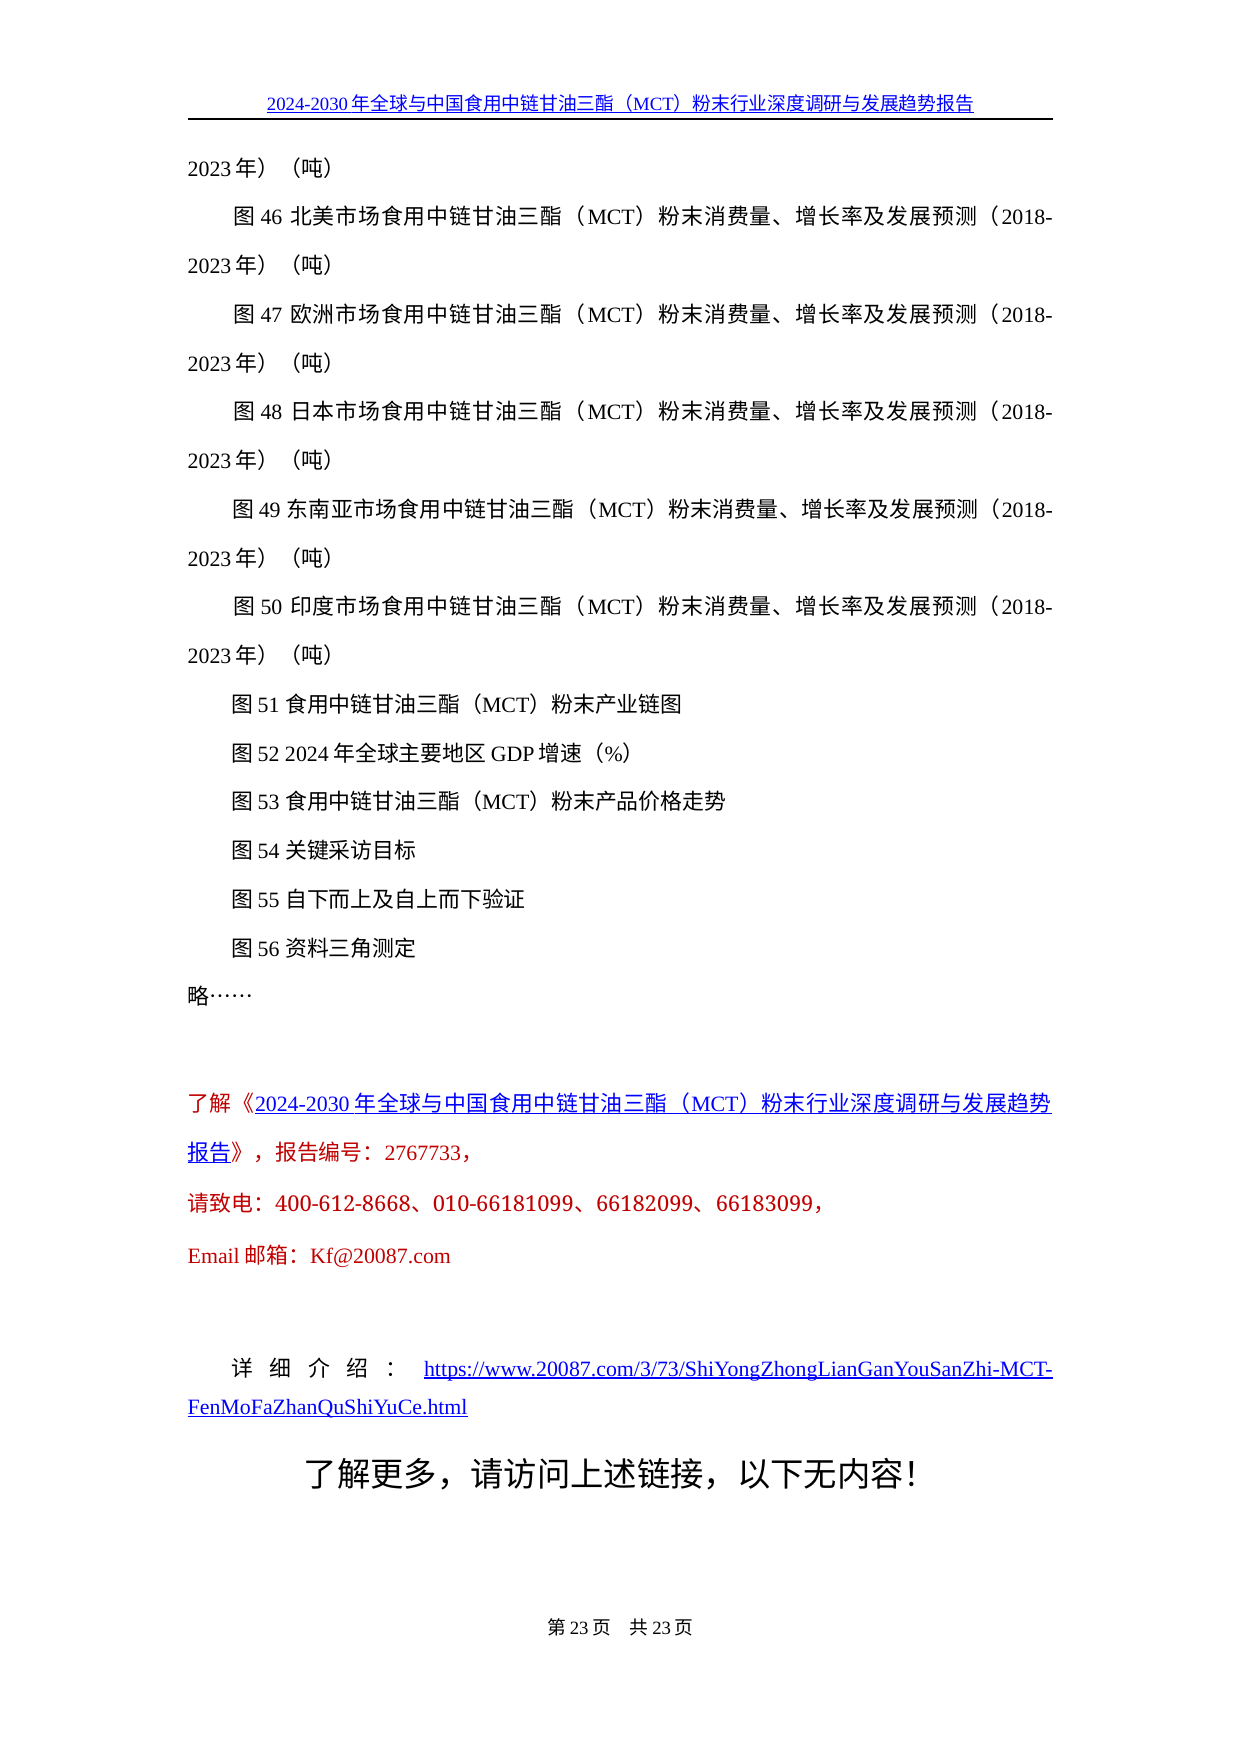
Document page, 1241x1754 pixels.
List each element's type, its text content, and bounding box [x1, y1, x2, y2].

title 了解更多，请访问上述链接，以下无内容！ [187, 1439, 1053, 1504]
text Email邮箱：Kf@20087.com [187, 1237, 1053, 1270]
text 请致电：400-612-8668、010-66181099、66182099、66183099， [187, 1186, 1053, 1218]
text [187, 150, 1053, 1011]
text 详细介绍：https://www.20087.com/3/73/ShiYongZhongLianGanYouSanZhi-MCT-FenMoFaZhanQuShiYuCe.html [187, 1350, 1053, 1423]
text 了解《2024-2030年全球与中国食用中链甘油三酯（MCT）粉末行业深度调研与发展趋势报告》，报告编号：2767733， [187, 1085, 1053, 1167]
